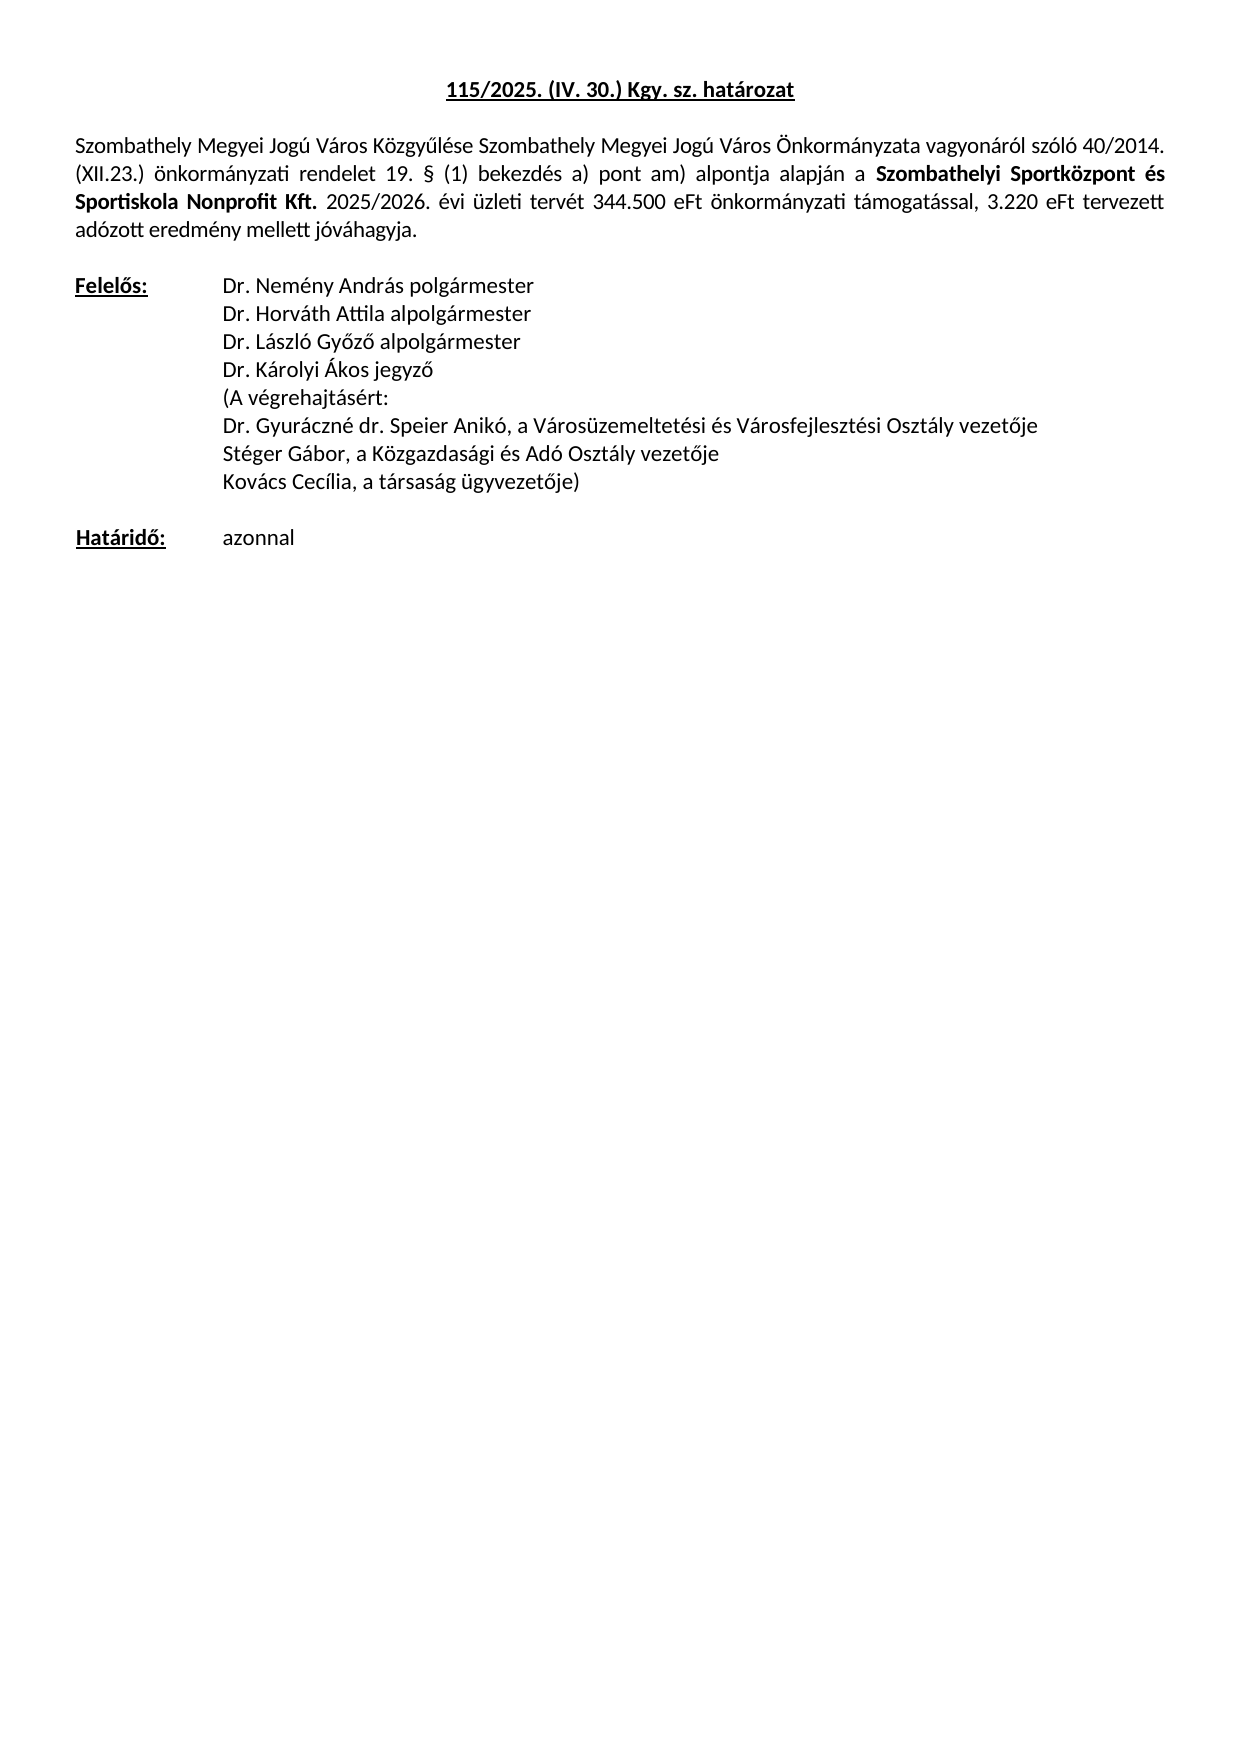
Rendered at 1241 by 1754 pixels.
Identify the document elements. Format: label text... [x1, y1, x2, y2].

text Felelős: Dr. Nemény András polgármester [75, 271, 1165, 299]
text (A végrehajtásért: [75, 383, 1165, 411]
text Szombathely Megyei Jogú Város Közgyűlése Szombathely Megyei Jogú Város Önkormányzata vagyonáról szóló 40/2014. (XII.23.) önkormányzati rendelet 19. § (1) bekezdés a) pont am) alpontja alapján a Szombathelyi Sportközpont és Sportiskola Nonprofit Kft. 2025/2026. évi üzleti tervét 344.500 eFt önkormányzati támogatással, 3.220 eFt tervezett adózott eredmény mellett jóváhagyja. [75, 131, 1165, 243]
text Kovács Cecília, a társaság ügyvezetője) [75, 467, 1165, 495]
text Stéger Gábor, a Közgazdasági és Adó Osztály vezetője [75, 439, 1165, 467]
text Dr. László Győző alpolgármester [75, 327, 1165, 355]
text Dr. Gyuráczné dr. Speier Anikó, a Városüzemeltetési és Városfejlesztési Osztály vezetője [75, 411, 1165, 439]
text 115/2025. (IV. 30.) Kgy. sz. határozat [75, 75, 1165, 103]
text Dr. Horváth Attila alpolgármester [75, 299, 1165, 327]
text Dr. Károlyi Ákos jegyző [75, 355, 1165, 383]
text Határidő: azonnal [75, 523, 1165, 551]
